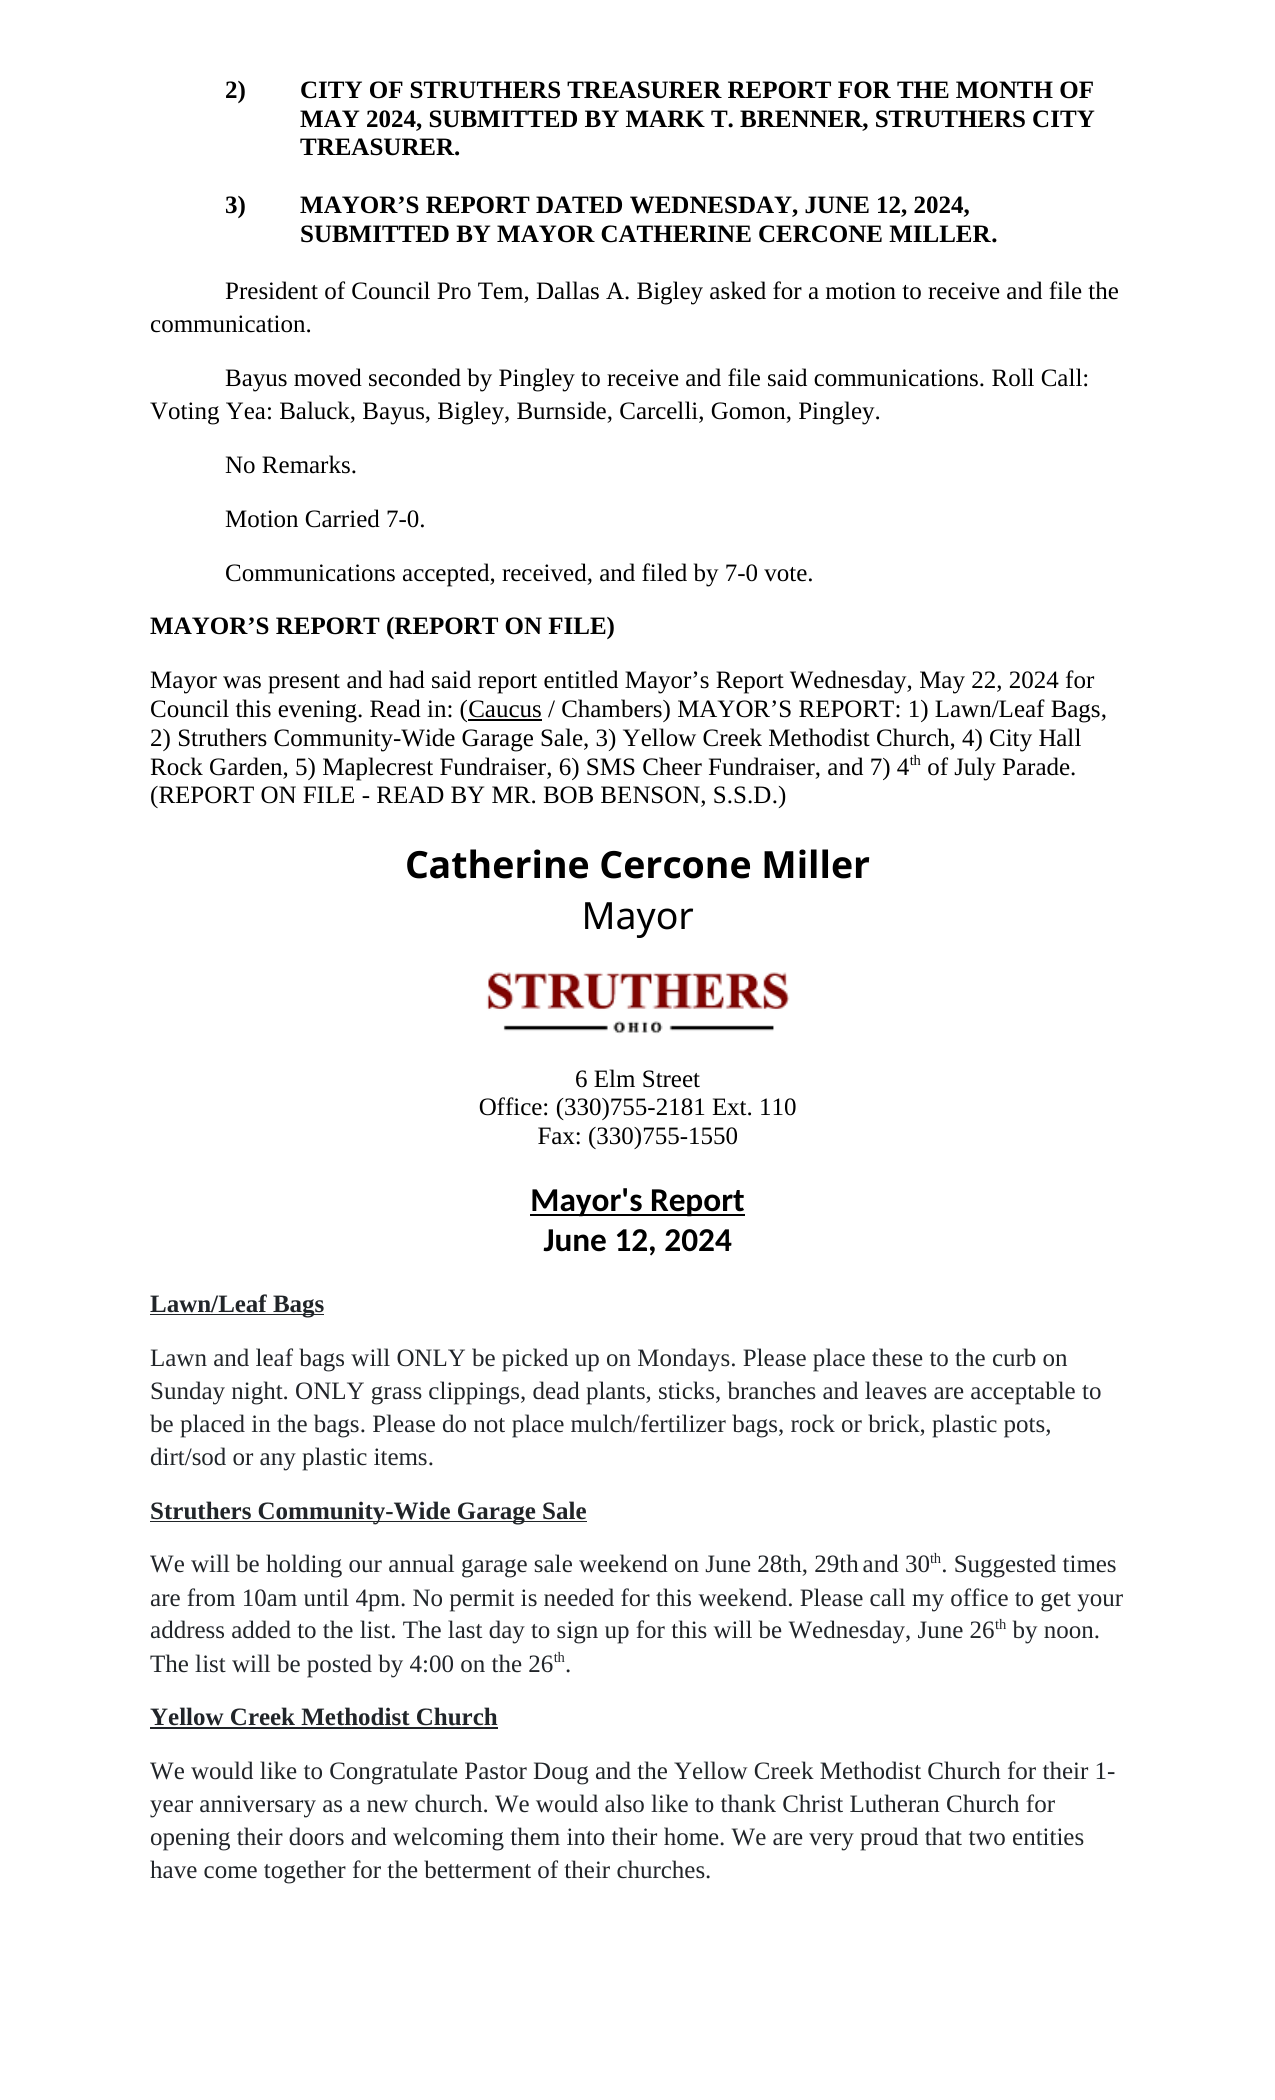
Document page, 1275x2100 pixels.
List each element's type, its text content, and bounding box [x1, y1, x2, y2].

text Communications accepted, received, and filed by 7-0 vote. [150, 558, 1125, 586]
text Motion Carried 7-0. [150, 504, 1125, 533]
text Mayor [150, 889, 1125, 940]
text Catherine Cercone Miller [150, 838, 1125, 889]
text Lawn and leaf bags will ONLY be picked up on Mondays. Please place these to the curb on Sunday night. ONLY grass clippings, dead plants, sticks, branches and leaves are acceptable to be placed in the bags. Please do not place mulch/fertilizer bags, rock or brick, plastic pots, dirt/sod or any plastic items. [150, 1343, 1125, 1471]
text We would like to Congratulate Pastor Doug and the Yellow Creek Methodist Church for their 1-year anniversary as a new church. We would also like to thank Christ Lutheran Church for opening their doors and welcoming them into their home. We are very proud that two entities have come together for the betterment of their churches. [150, 1756, 1125, 1884]
text Struthers Community-Wide Garage Sale [150, 1496, 1125, 1524]
text President of Council Pro Tem, Dallas A. Bigley asked for a motion to receive and file the communication. [150, 276, 1125, 338]
text No Remarks. [150, 450, 1125, 479]
text Mayor's Report [150, 1179, 1125, 1219]
text Lawn/Leaf Bags [150, 1289, 1125, 1318]
text Yellow Creek Methodist Church [150, 1702, 1125, 1731]
text June 12, 2024 [150, 1219, 1125, 1260]
text Bayus moved seconded by Pingley to receive and file said communications. Roll Call: Voting Yea: Baluck, Bayus, Bigley, Burnside, Carcelli, Gomon, Pingley. [150, 363, 1125, 425]
text Mayor was present and had said report entitled Mayor’s Report Wednesday, May 22, 2024 for Council this evening. Read in: (Caucus / Chambers) MAYOR’S REPORT: 1) Lawn/Leaf Bags, 2) Struthers Community-Wide Garage Sale, 3) Yellow Creek Methodist Church, 4) City Hall Rock Garden, 5) Maplecrest Fundraiser, 6) SMS Cheer Fundraiser, and 7) 4th of July Parade. (REPORT ON FILE - READ BY MR. BOB BENSON, S.S.D.) [150, 665, 1125, 809]
picture [481, 968, 794, 1039]
text We will be holding our annual garage sale weekend on June 28th, 29th and 30th. Suggested times are from 10am until 4pm. No permit is needed for this weekend. Please call my office to get your address added to the list. The last day to sign up for this will be Wednesday, June 26th by noon. The list will be posted by 4:00 on the 26th. [150, 1549, 1125, 1677]
text 6 Elm Street [150, 1064, 1125, 1092]
text MAYOR’S REPORT (REPORT ON FILE) [150, 612, 1125, 640]
text Office: (330)755-2181 Ext. 110 [150, 1092, 1125, 1121]
text Fax: (330)755-1550 [150, 1121, 1125, 1150]
list MAYOR’S REPORT DATED WEDNESDAY, JUNE 12, 2024, SUBMITTED BY MAYOR CATHERINE CERCONE MILLER. [225, 190, 1125, 247]
list CITY OF STRUTHERS TREASURER REPORT FOR THE MONTH OF MAY 2024, SUBMITTED BY MARK T. BRENNER, STRUTHERS CITY TREASURER. [225, 75, 1125, 161]
